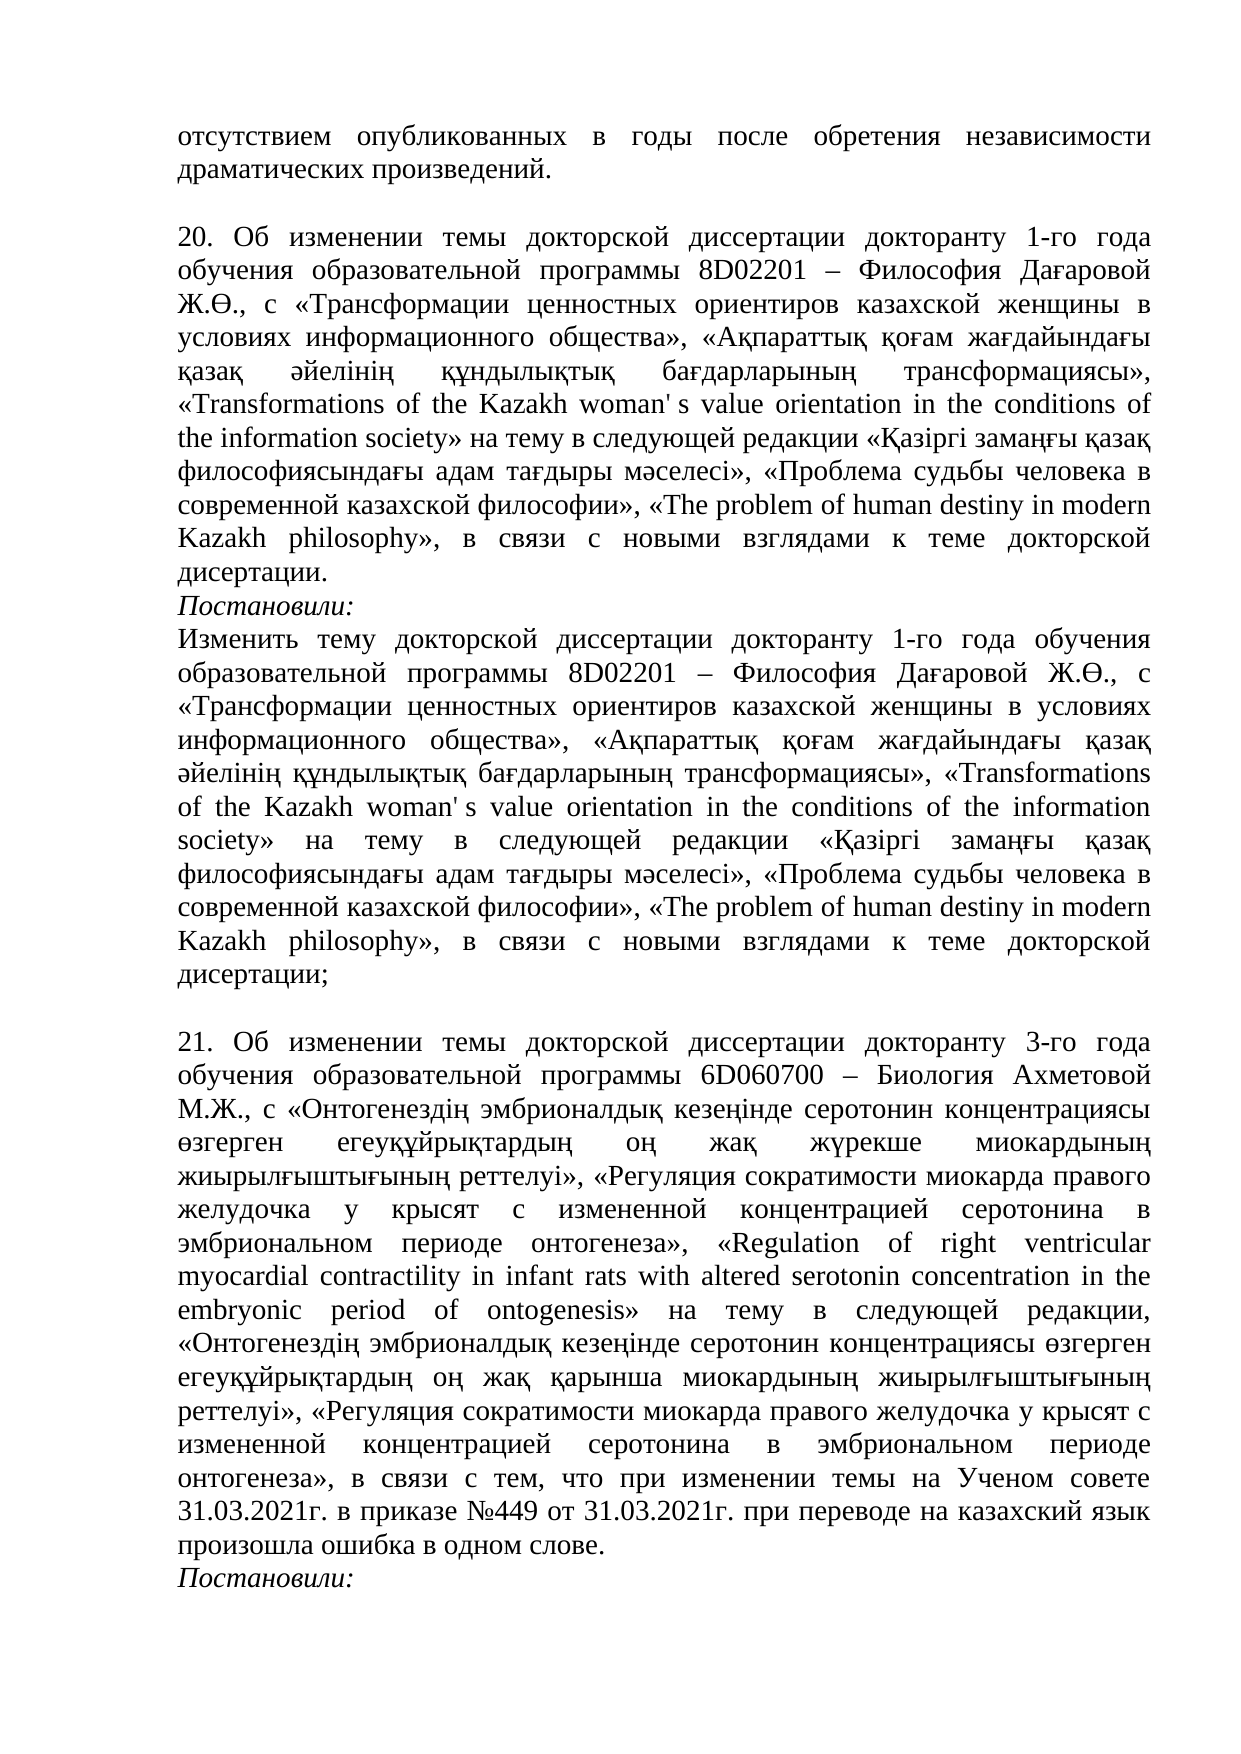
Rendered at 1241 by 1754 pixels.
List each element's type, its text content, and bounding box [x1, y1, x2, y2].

text Постановили: [177, 588, 1152, 621]
text Постановили: [177, 1560, 1152, 1594]
text 21. Об изменении темы докторской диссертации докторанту 3-го года обучения образовательной программы 6D060700 – Биология Ахметовой М.Ж., с «Онтогенездің эмбрионалдық кезеңінде серотонин концентрациясы өзгерген егеуқұйрықтардың оң жақ жүрекше миокардының жиырылғыштығының реттелуі», «Регуляция сократимости миокарда правого желудочка у крысят с измененной концентрацией серотонина в эмбриональном периоде онтогенеза», «Regulation of right ventricular myocardial contractility in infant rats with altered serotonin concentration in the embryonic period of ontogenesis» на тему в следующей редакции, «Онтогенездің эмбрионалдық кезеңінде серотонин концентрациясы өзгерген егеуқұйрықтардың оң жақ қарынша миокардының жиырылғыштығының реттелуі», «Регуляция сократимости миокарда правого желудочка у крысят с измененной концентрацией серотонина в эмбриональном периоде онтогенеза», в связи с тем, что при изменении темы на Ученом совете 31.03.2021г. в приказе №449 от 31.03.2021г. при переводе на казахский язык произошла ошибка в одном слове. [177, 1024, 1152, 1560]
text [177, 118, 1152, 185]
text 20. Об изменении темы докторской диссертации докторанту 1-го года обучения образовательной программы 8D02201 – Философия Дағаровой Ж.Ө., с «Трансформации ценностных ориентиров казахской женщины в условиях информационного общества», «Ақпараттық қоғам жағдайындағы қазақ әйелінің құндылықтық бағдарларының трансформациясы», «Transformations of the Kazakh woman' s value orientation in the conditions of the information society» на тему в следующей редакции «Қазіргі замаңғы қазақ философиясындағы адам тағдыры мәселесі», «Проблема судьбы человека в современной казахской философии», «The problem of human destiny in modern Kazakh philosophy», в связи с новыми взглядами к теме докторской дисертации. [177, 219, 1152, 588]
text Изменить тему докторской диссертации докторанту 1-го года обучения образовательной программы 8D02201 – Философия Дағаровой Ж.Ө., с «Трансформации ценностных ориентиров казахской женщины в условиях информационного общества», «Ақпараттық қоғам жағдайындағы қазақ әйелінің құндылықтық бағдарларының трансформациясы», «Transformations of the Kazakh woman' s value orientation in the conditions of the information society» на тему в следующей редакции «Қазіргі замаңғы қазақ философиясындағы адам тағдыры мәселесі», «Проблема судьбы человека в современной казахской философии», «The problem of human destiny in modern Kazakh philosophy», в связи с новыми взглядами к теме докторской дисертации; [177, 621, 1152, 990]
